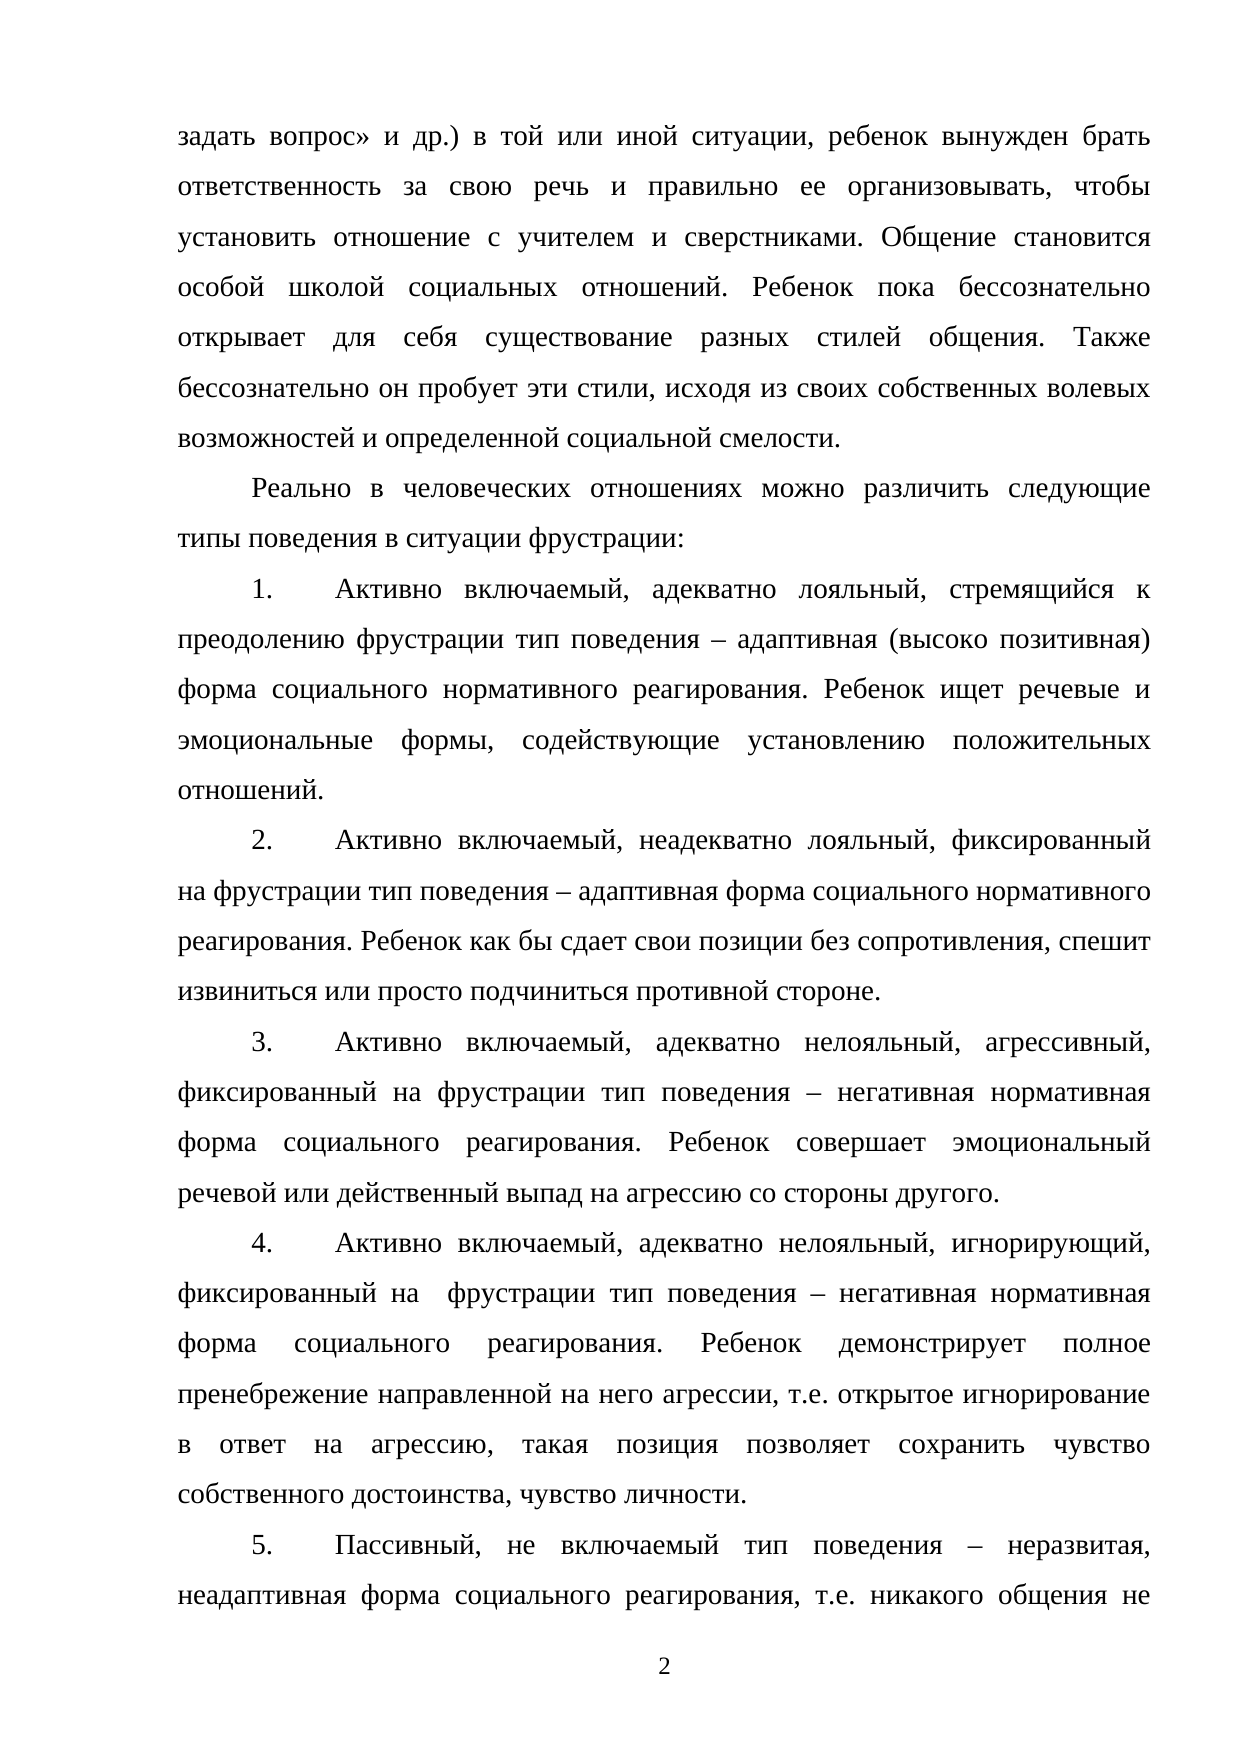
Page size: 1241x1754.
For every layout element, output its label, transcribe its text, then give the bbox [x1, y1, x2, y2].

list Активно включаемый, адекватно нелояльный, агрессивный, фиксированный на фрустрации тип поведения – негативная нормативная форма социального реагирования. Ребенок совершает эмоциональный речевой или действенный выпад на агрессию со стороны другого. [177, 1024, 1152, 1208]
list Активно включаемый, неадекватно лояльный, фиксированный на фрустрации тип поведения – адаптивная форма социального нормативного реагирования. Ребенок как бы сдает свои позиции без сопротивления, спешит извиниться или просто подчиниться противной стороне. [177, 822, 1152, 1007]
text Реально в человеческих отношениях можно различить следующие типы поведения в ситуации фрустрации: [177, 470, 1152, 554]
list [177, 1527, 1152, 1611]
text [177, 118, 1152, 453]
list Активно включаемый, адекватно нелояльный, игнорирующий, фиксированный на фрустрации тип поведения – негативная нормативная форма социального реагирования. Ребенок демонстрирует полное пренебрежение направленной на него агрессии, т.е. открытое игнорирование в ответ на агрессию, такая позиция позволяет сохранить чувство собственного достоинства, чувство личности. [177, 1225, 1152, 1510]
list Активно включаемый, адекватно лояльный, стремящийся к преодолению фрустрации тип поведения – адаптивная (высоко позитивная) форма социального нормативного реагирования. Ребенок ищет речевые и эмоциональные формы, содействующие установлению положительных отношений. [177, 571, 1152, 806]
